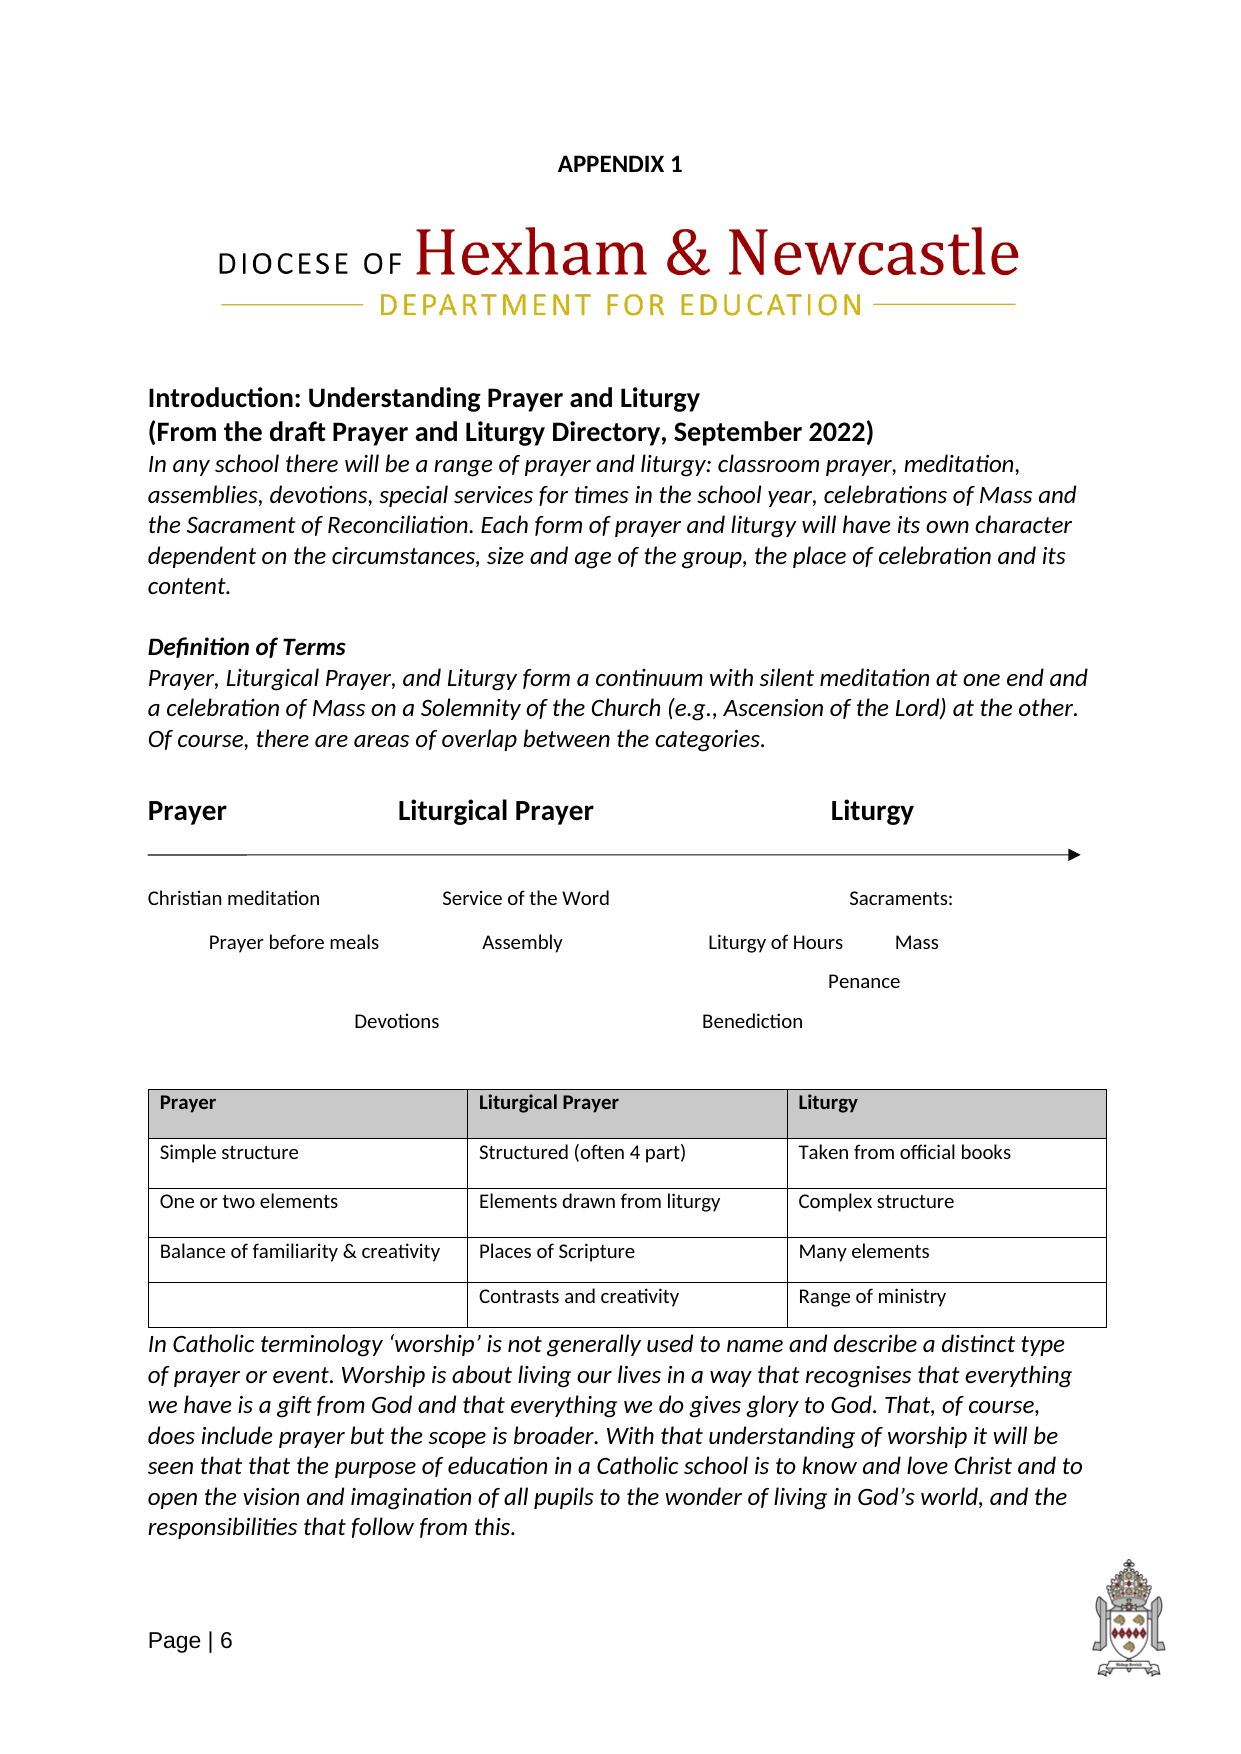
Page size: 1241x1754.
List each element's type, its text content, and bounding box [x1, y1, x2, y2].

text (From the draft Prayer and Liturgy Directory, September 2022) [148, 414, 1092, 448]
table_cell Contrasts and creativity [468, 1283, 787, 1327]
table_header Liturgy [788, 1090, 1106, 1138]
picture [209, 208, 1031, 327]
picture [1092, 1559, 1166, 1677]
text In Catholic terminology ‘worship’ is not generally used to name and describe a distinct type of prayer or event. Worship is about living our lives in a way that recognises that everything we have is a gift from God and that everything we do gives glory to God. That, of course, does include prayer but the scope is broader. With that understanding of worship it will be seen that that the purpose of education in a Catholic school is to know and love Christ and to [148, 1328, 1092, 1481]
table_cell One or two elements [149, 1189, 467, 1237]
table_cell Simple structure [149, 1139, 467, 1187]
text Christian meditation Service of the Word Sacraments: [148, 847, 1092, 910]
text Prayer Liturgical Prayer Liturgy [148, 754, 1092, 828]
text Prayer before meals Assembly Liturgy of Hours Mass [148, 929, 1092, 954]
text Prayer, Liturgical Prayer, and Liturgy form a continuum with silent meditation at one end and a celebration of Mass on a Solemnity of the Church (e.g., Ascension of the Lord) at the other. Of course, there are areas of overlap between the categories. [148, 662, 1092, 754]
text open the vision and imagination of all pupils to the wonder of living in God’s world, and the [148, 1481, 1092, 1511]
text Definition of Terms [148, 632, 1092, 662]
text Devotions Benediction [148, 1009, 1092, 1034]
text Introduction: Understanding Prayer and Liturgy [148, 380, 1092, 414]
table_header Liturgical Prayer [468, 1090, 787, 1138]
table_cell Complex structure [788, 1189, 1106, 1237]
text APPENDIX 1 [148, 148, 1092, 178]
table_cell Balance of familiarity & creativity [149, 1238, 467, 1282]
text In any school there will be a range of prayer and liturgy: classroom prayer, meditation, assemblies, devotions, special services for times in the school year, celebrations of Mass and the Sacrament of Reconciliation. Each form of prayer and liturgy will have its own character dependent on the circumstances, size and age of the group, the place of celebration and its content. [148, 448, 1092, 601]
table_cell [149, 1283, 467, 1327]
table_cell Structured (often 4 part) [468, 1139, 787, 1187]
text Penance [148, 969, 1092, 994]
table_cell Many elements [788, 1238, 1106, 1282]
table_cell Range of ministry [788, 1283, 1106, 1327]
table_cell Taken from official books [788, 1139, 1106, 1187]
text responsibilities that follow from this. [148, 1511, 1092, 1542]
table_cell Elements drawn from liturgy [468, 1189, 787, 1237]
table_cell Places of Scripture [468, 1238, 787, 1282]
table_header Prayer [149, 1090, 467, 1138]
